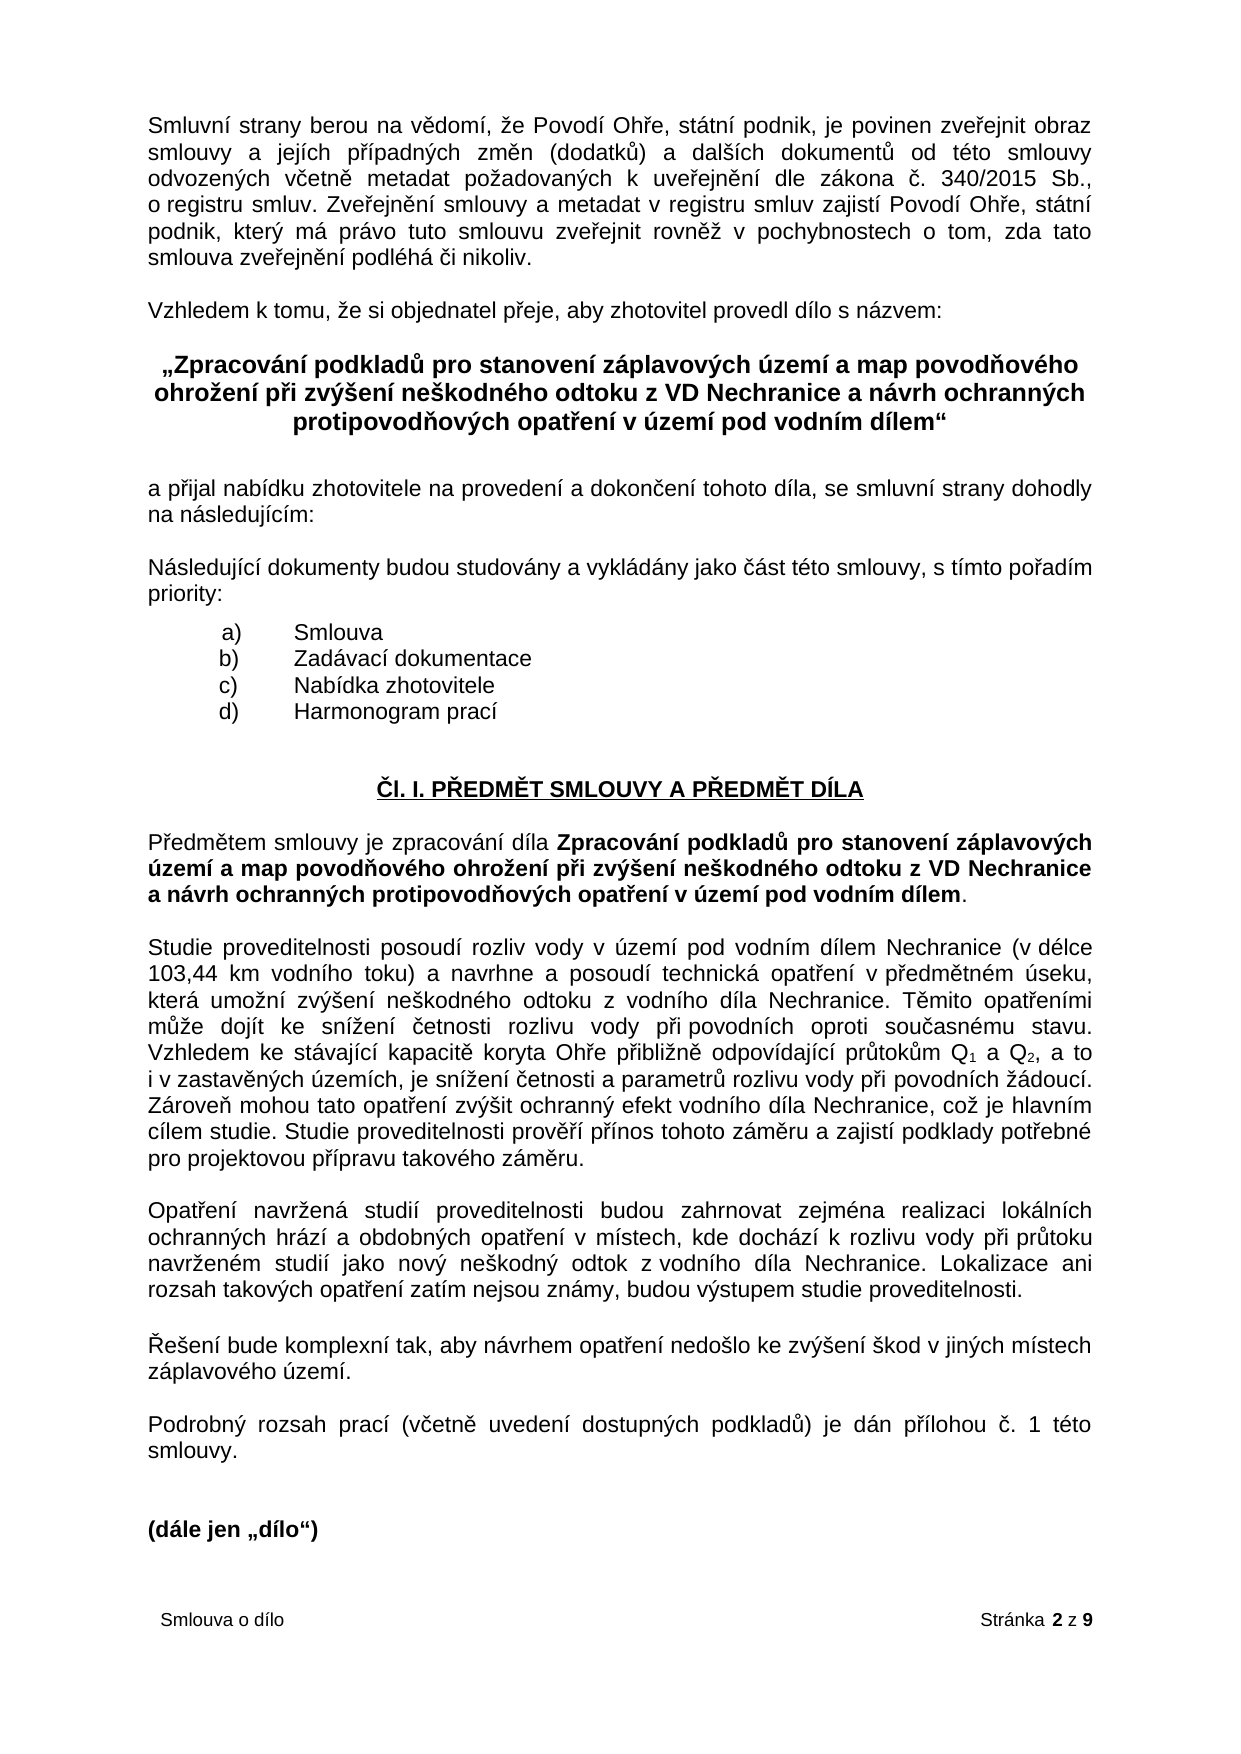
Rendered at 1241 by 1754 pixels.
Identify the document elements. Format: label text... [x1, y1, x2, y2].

text Řešení bude komplexní tak, aby návrhem opatření nedošlo ke zvýšení škod v jiných místech záplavového území. [148, 1332, 1093, 1384]
list Harmonogram prací [219, 698, 1093, 724]
text Podrobný rozsah prací (včetně uvedení dostupných podkladů) je dán přílohou č. 1 této smlouvy. [148, 1411, 1093, 1463]
text Vzhledem k tomu, že si objednatel přeje, aby zhotovitel provedl dílo s názvem: [148, 297, 1093, 323]
list Zadávací dokumentace [219, 645, 1093, 672]
text (dále jen „dílo“) [148, 1516, 1093, 1542]
text Předmětem smlouvy je zpracování díla Zpracování podkladů pro stanovení záplavových území a map povodňového ohrožení při zvýšení neškodného odtoku z VD Nechranice a návrh ochranných protipovodňových opatření v území pod vodním dílem. [148, 828, 1093, 907]
text Studie proveditelnosti posoudí rozliv vody v území pod vodním dílem Nechranice (v délce 103,44 km vodního toku) a navrhne a posoudí technická opatření v předmětném úseku, která umožní zvýšení neškodného odtoku z vodního díla Nechranice. Těmito opatřeními může dojít ke snížení četnosti rozlivu vody při povodních oproti současnému stavu. Vzhledem ke stávající kapacitě koryta Ohře přibližně odpovídající průtokům Q1 a Q2, a to i v zastavěných územích, je snížení četnosti a parametrů rozlivu vody při povodních žádoucí. Zároveň mohou tato opatření zvýšit ochranný efekt vodního díla Nechranice, což je hlavním cílem studie. Studie proveditelnosti prověří přínos tohoto záměru a zajistí podklady potřebné pro projektovou přípravu takového záměru. [148, 934, 1093, 1171]
text Opatření navržená studií proveditelnosti budou zahrnovat zejména realizaci lokálních ochranných hrází a obdobných opatření v místech, kde dochází k rozlivu vody při průtoku navrženém studií jako nový neškodný odtok z vodního díla Nechranice. Lokalizace ani rozsah takových opatření zatím nejsou známy, budou výstupem studie proveditelnosti. [148, 1197, 1093, 1303]
list Nabídka zhotovitele [219, 672, 1093, 698]
text Následující dokumenty budou studovány a vykládány jako část této smlouvy, s tímto pořadím priority: [148, 554, 1093, 606]
text Čl. I. PŘEDMĚT SMLOUVY A PŘEDMĚT DÍLA [148, 776, 1093, 802]
text „Zpracování podkladů pro stanovení záplavových území a map povodňového ohrožení při zvýšení neškodného odtoku z VD Nechranice a návrh ochranných protipovodňových opatření v území pod vodním dílem“ [148, 349, 1093, 436]
text a přijal nabídku zhotovitele na provedení a dokončení tohoto díla, se smluvní strany dohodly na následujícím: [148, 475, 1093, 527]
list Smlouva [204, 619, 1093, 645]
text Smluvní strany berou na vědomí, že Povodí Ohře, státní podnik, je povinen zveřejnit obraz smlouvy a jejích případných změn (dodatků) a dalších dokumentů od této smlouvy odvozených včetně metadat požadovaných k uveřejnění dle zákona č. 340/2015 Sb., o registru smluv. Zveřejnění smlouvy a metadat v registru smluv zajistí Povodí Ohře, státní podnik, který má právo tuto smlouvu zveřejnit rovněž v pochybnostech o tom, zda tato smlouva zveřejnění podléhá či nikoliv. [148, 112, 1093, 271]
